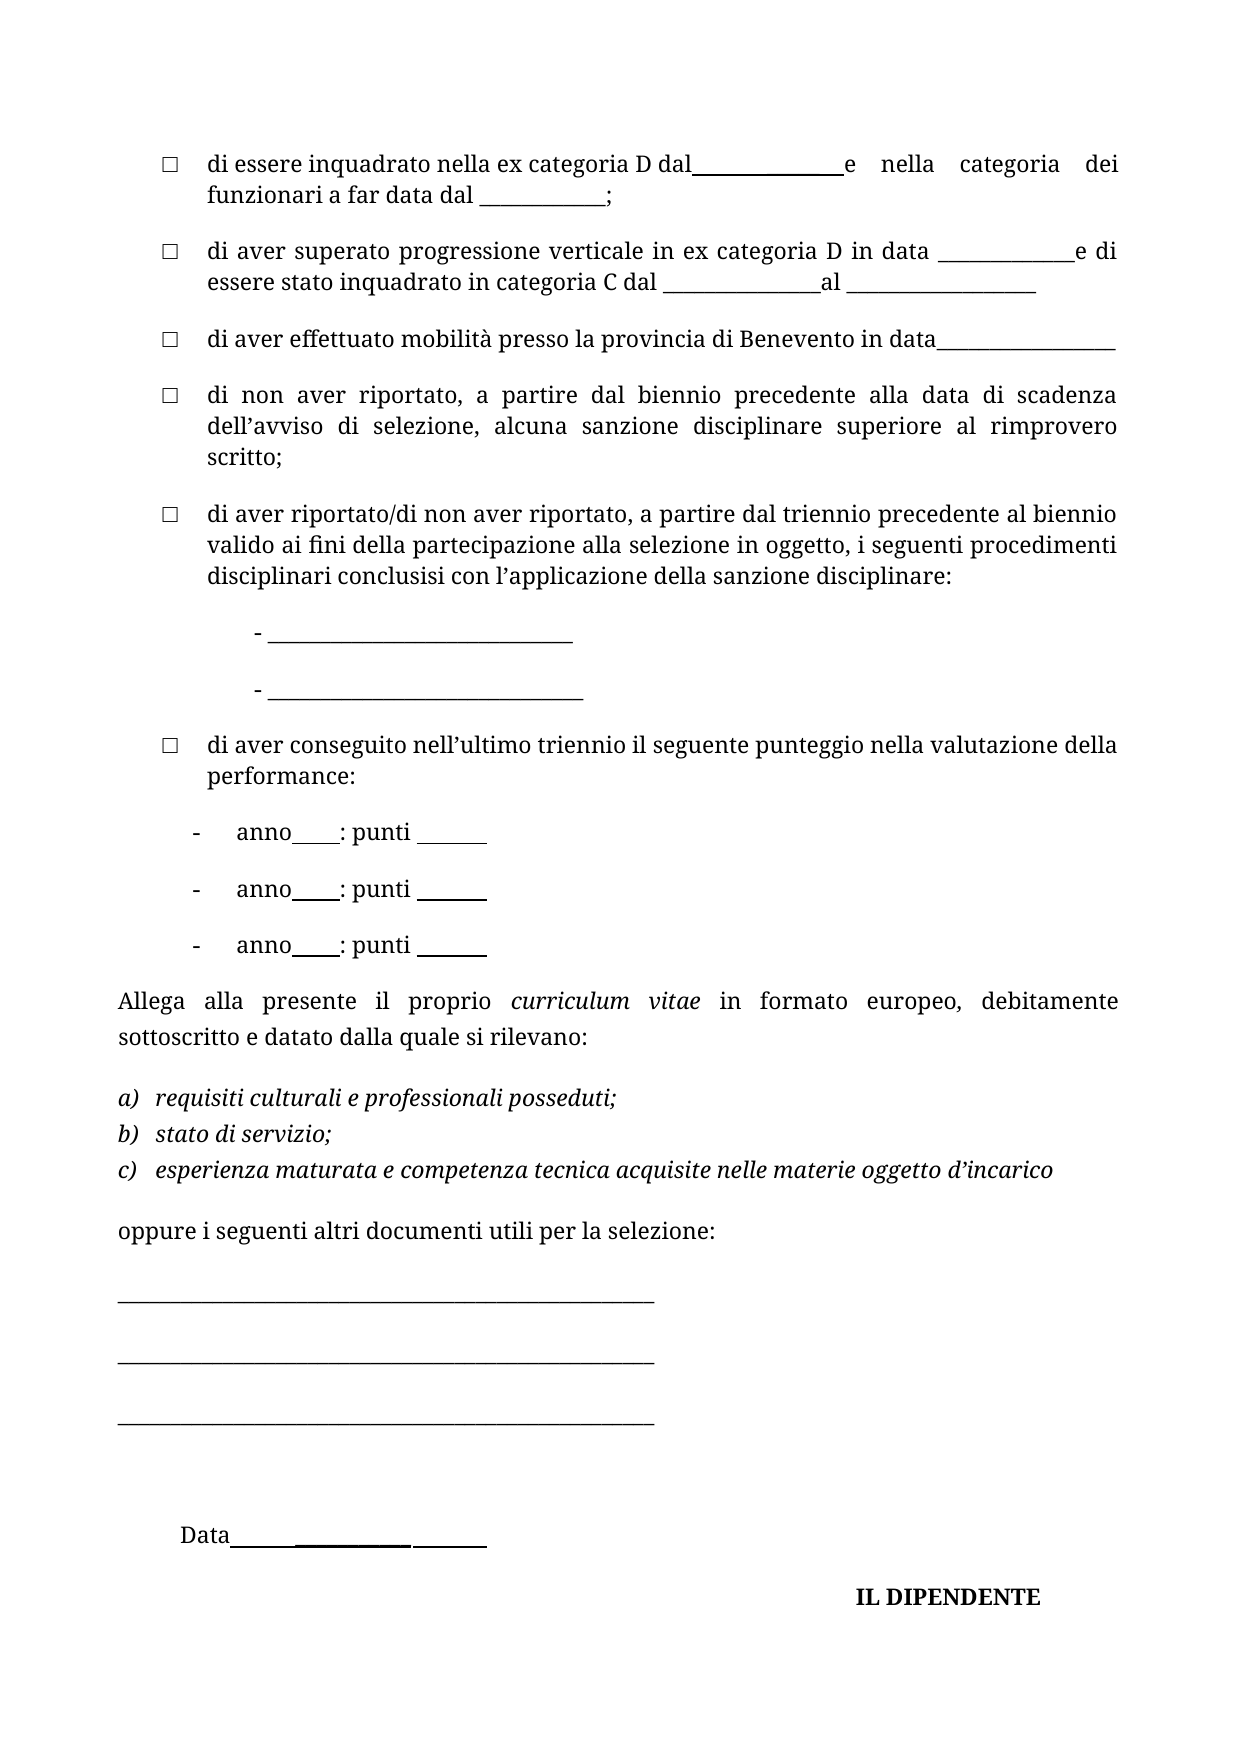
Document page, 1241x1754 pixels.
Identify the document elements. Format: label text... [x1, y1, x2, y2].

text IL DIPENDENTE [782, 1580, 1122, 1612]
list esperienza maturata e competenza tecnica acquisite nelle materie oggetto d’incarico [118, 1154, 1119, 1185]
list di aver effettuato mobilità presso la provincia di Benevento in data_________________ [162, 323, 1119, 354]
list anno : punti [192, 929, 1119, 960]
list di aver riportato/di non aver riportato, a partire dal triennio precedente al biennio valido ai fini della partecipazione alla selezione in oggetto, i seguenti procedimenti disciplinari conclusisi con l’applicazione della sanzione disciplinare: [162, 498, 1119, 591]
text Allega alla presente il proprio curriculum vitae in formato europeo, debitamente sottoscritto e datato dalla quale si rilevano: [118, 985, 1119, 1052]
list anno : punti [192, 816, 1119, 848]
text ___________________________________________________ [118, 1337, 1119, 1368]
list di aver conseguito nell’ultimo triennio il seguente punteggio nella valutazione della performance: [162, 729, 1119, 791]
list ______________________________ [254, 673, 1119, 704]
list anno : punti [192, 873, 1119, 904]
list di essere inquadrato nella ex categoria D dal _____ e nella categoria dei funzionari a far data dal ____________; [162, 148, 1119, 210]
text ___________________________________________________ [118, 1276, 1119, 1307]
text ___________________________________________________ [118, 1398, 1119, 1429]
list stato di servizio; [118, 1118, 1119, 1149]
list di aver superato progressione verticale in ex categoria D in data _____________e di essere stato inquadrato in categoria C dal _______________al __________________ [162, 235, 1119, 298]
text oppure i seguenti altri documenti utili per la selezione: [118, 1215, 1119, 1246]
list di non aver riportato, a partire dal biennio precedente alla data di scadenza dell’avviso di selezione, alcuna sanzione disciplinare superiore al rimprovero scritto; [162, 379, 1119, 473]
list requisiti culturali e professionali posseduti; [118, 1082, 1119, 1113]
text Data ___________ [180, 1519, 1116, 1551]
list _____________________________ [254, 616, 1119, 648]
